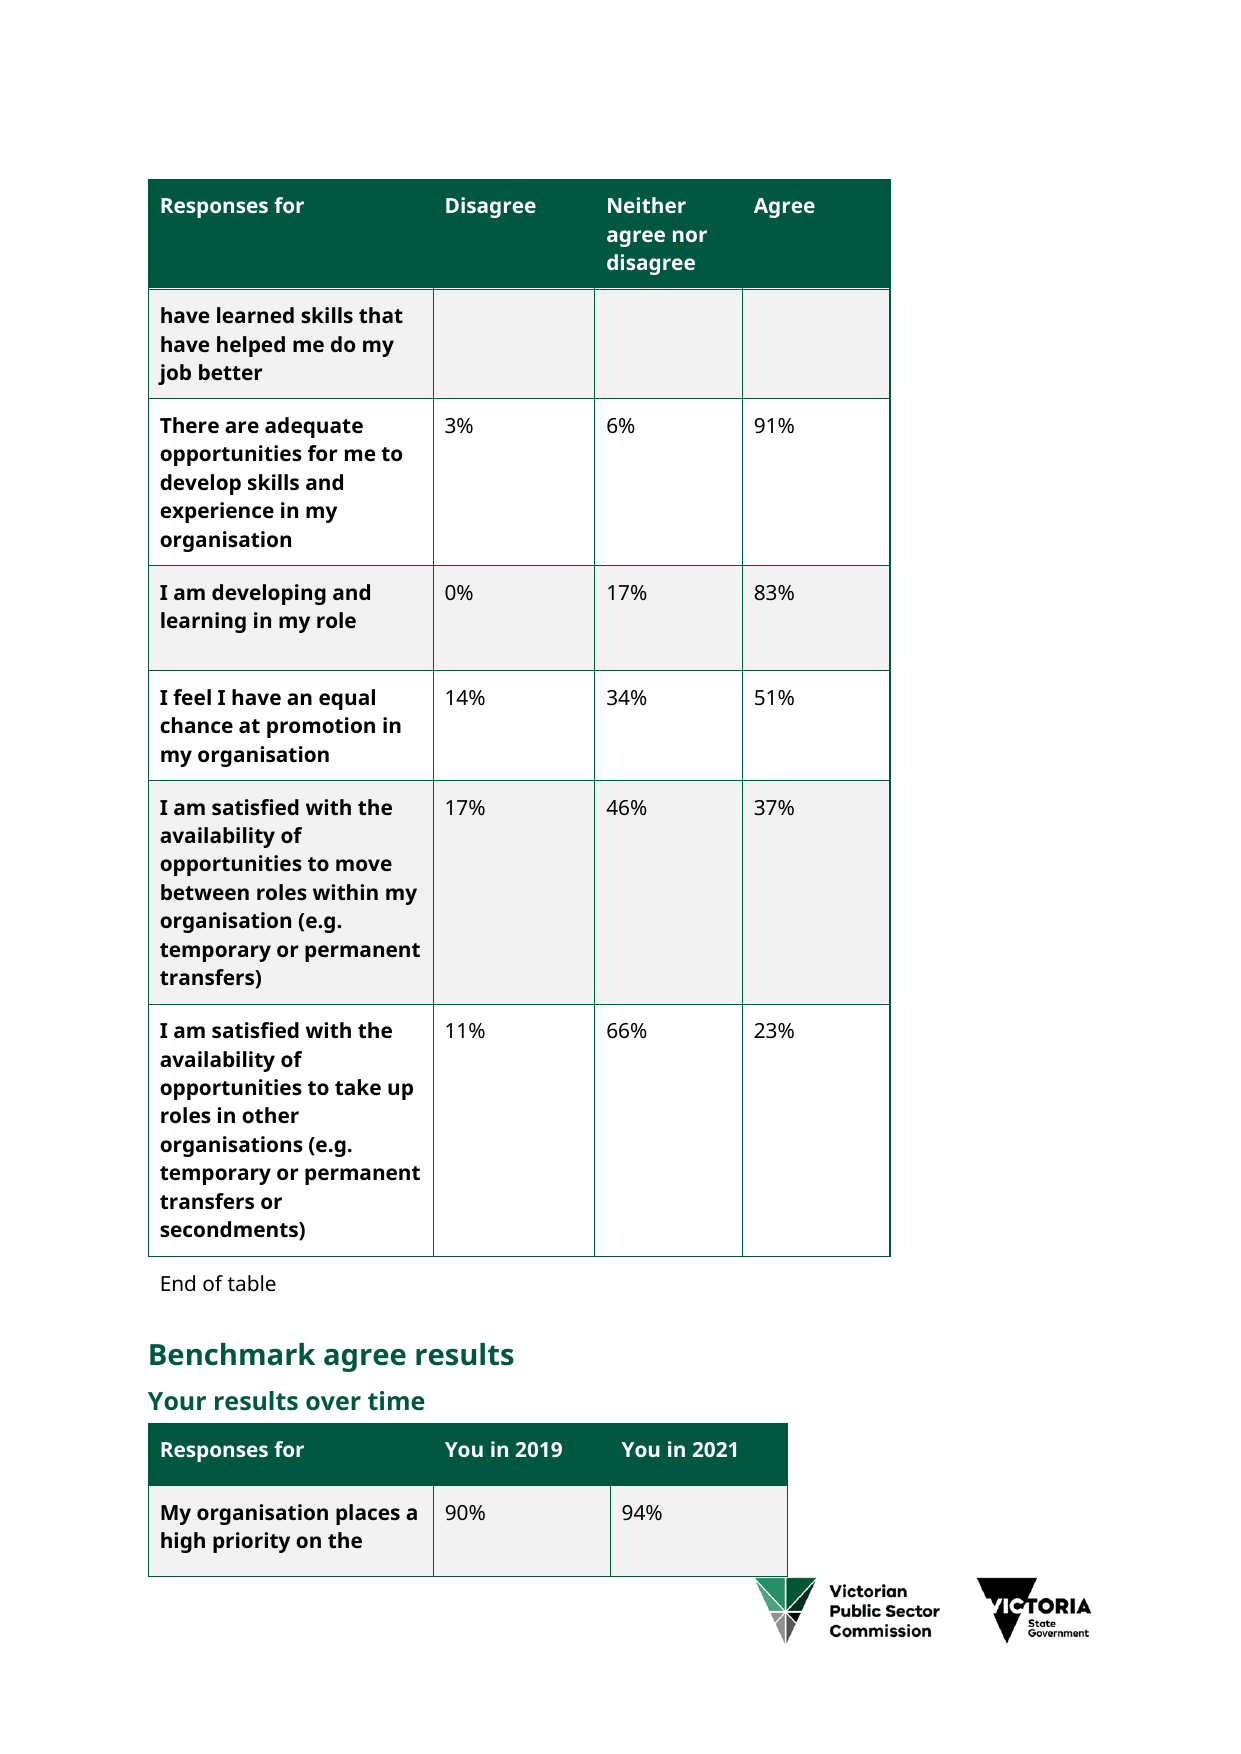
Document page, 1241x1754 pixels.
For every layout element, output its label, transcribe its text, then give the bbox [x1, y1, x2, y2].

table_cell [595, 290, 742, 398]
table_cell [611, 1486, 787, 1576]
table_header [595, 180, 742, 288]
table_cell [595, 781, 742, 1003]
picture [754, 1577, 1093, 1645]
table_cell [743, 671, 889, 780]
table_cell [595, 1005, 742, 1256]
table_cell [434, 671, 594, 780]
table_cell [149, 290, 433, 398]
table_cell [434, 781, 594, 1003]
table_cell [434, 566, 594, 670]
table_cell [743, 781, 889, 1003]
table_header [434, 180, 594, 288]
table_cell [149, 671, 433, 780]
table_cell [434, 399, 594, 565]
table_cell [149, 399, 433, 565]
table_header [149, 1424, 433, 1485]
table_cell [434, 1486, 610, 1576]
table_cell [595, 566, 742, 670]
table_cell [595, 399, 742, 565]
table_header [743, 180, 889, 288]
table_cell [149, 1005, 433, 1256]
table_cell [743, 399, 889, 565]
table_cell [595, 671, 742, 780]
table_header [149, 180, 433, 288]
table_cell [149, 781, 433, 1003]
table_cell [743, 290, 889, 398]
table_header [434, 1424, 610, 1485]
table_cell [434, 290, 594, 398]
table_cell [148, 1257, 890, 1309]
subtitle Your results over time [148, 1383, 1092, 1418]
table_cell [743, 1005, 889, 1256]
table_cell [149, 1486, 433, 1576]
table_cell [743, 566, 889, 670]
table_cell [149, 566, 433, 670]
subtitle Benchmark agree results [148, 1334, 1092, 1374]
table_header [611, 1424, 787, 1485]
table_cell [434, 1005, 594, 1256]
